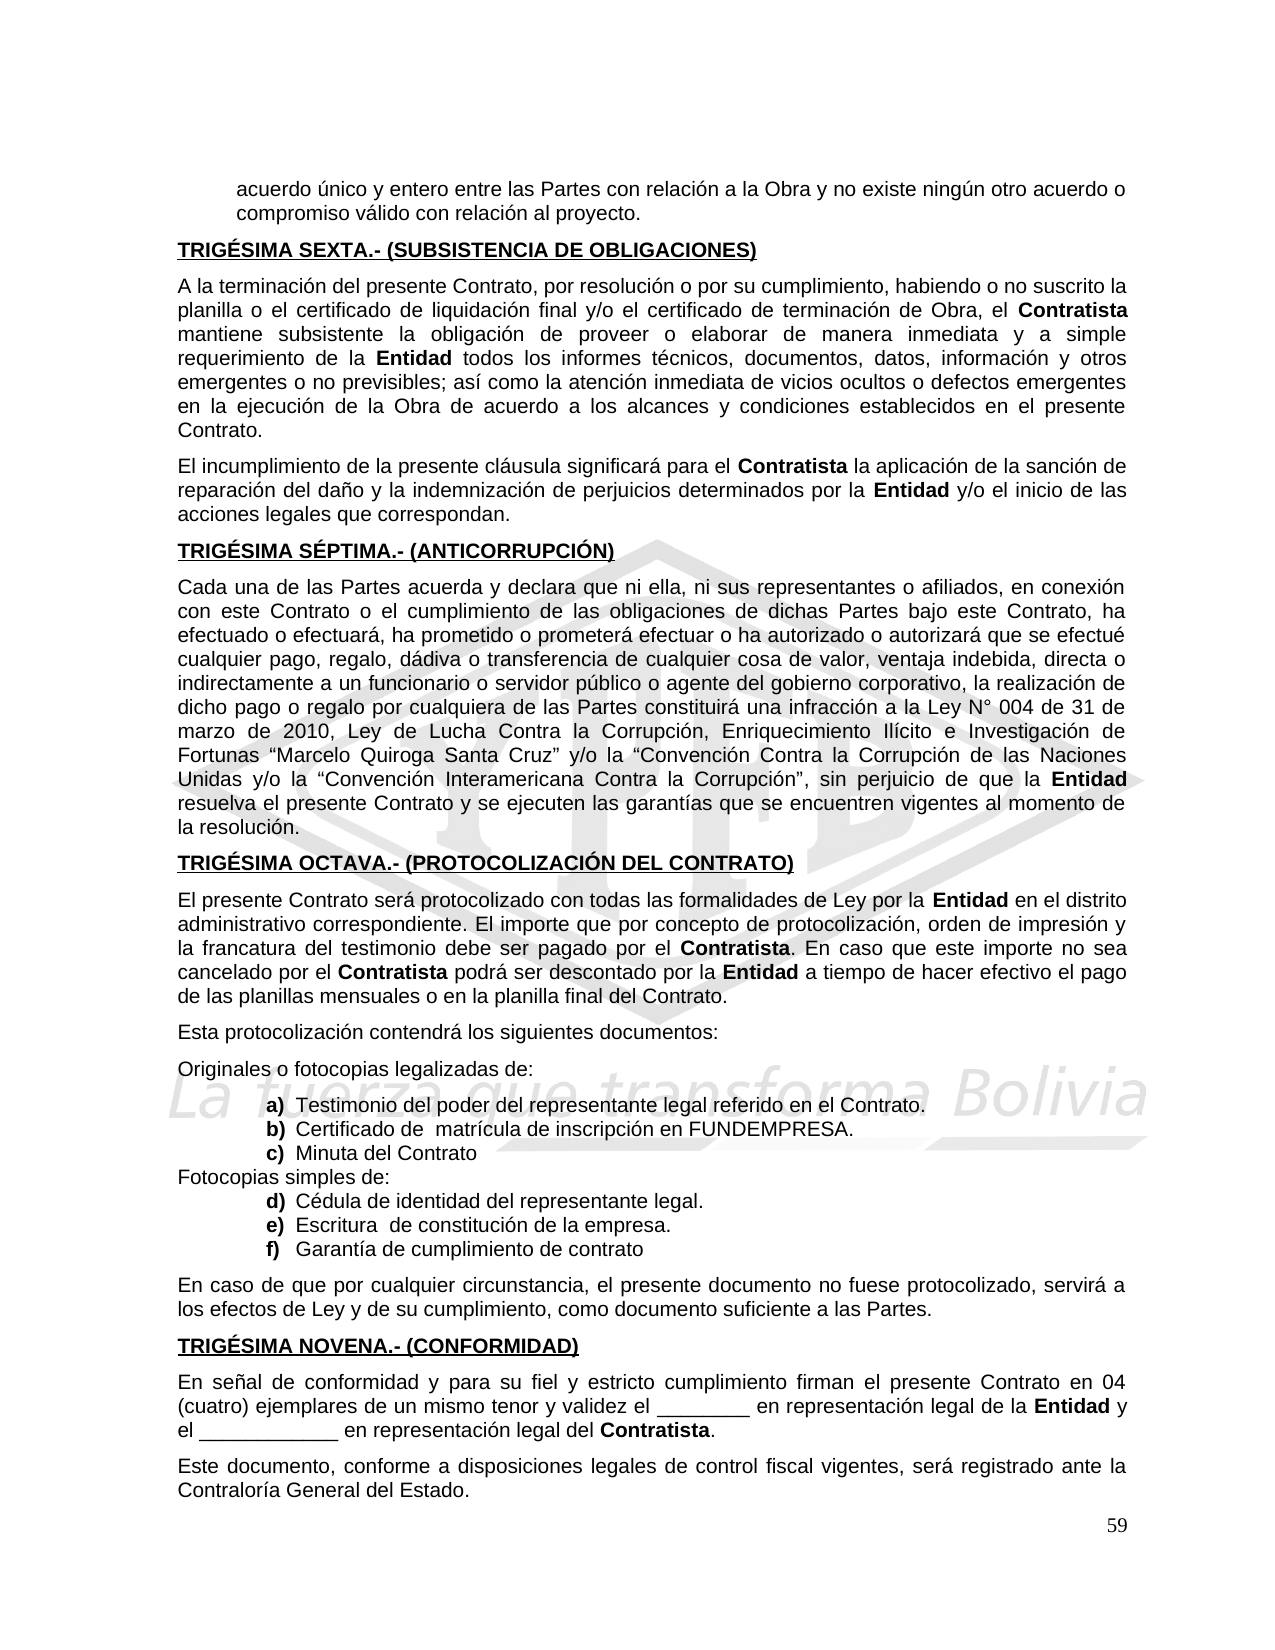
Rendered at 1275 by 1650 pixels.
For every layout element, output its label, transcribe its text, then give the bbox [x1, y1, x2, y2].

list Certificado de matrícula de inscripción en FUNDEMPRESA. [266, 1117, 1127, 1141]
text Esta protocolización contendrá los siguientes documentos: [177, 1020, 1127, 1044]
list Testimonio del poder del representante legal referido en el Contrato. [266, 1093, 1127, 1117]
text Fotocopias simples de: [177, 1165, 1127, 1189]
text Este documento, conforme a disposiciones legales de control fiscal vigentes, será registrado ante la Contraloría General del Estado. [177, 1454, 1127, 1502]
text El presente Contrato será protocolizado con todas las formalidades de Ley por la Entidad en el distrito administrativo correspondiente. El importe que por concepto de protocolización, orden de impresión y la francatura del testimonio debe ser pagado por el Contratista. En caso que este importe no sea cancelado por el Contratista podrá ser descontado por la Entidad a tiempo de hacer efectivo el pago de las planillas mensuales o en la planilla final del Contrato. [177, 888, 1127, 1007]
text Cada una de las Partes acuerda y declara que ni ella, ni sus representantes o afiliados, en conexión con este Contrato o el cumplimiento de las obligaciones de dichas Partes bajo este Contrato, ha efectuado o efectuará, ha prometido o prometerá efectuar o ha autorizado o autorizará que se efectué cualquier pago, regalo, dádiva o transferencia de cualquier cosa de valor, ventaja indebida, directa o indirectamente a un funcionario o servidor público o agente del gobierno corporativo, la realización de dicho pago o regalo por cualquiera de las Partes constituirá una infracción a la Ley N° 004 de 31 de marzo de 2010, Ley de Lucha Contra la Corrupción, Enriquecimiento Ilícito e Investigación de Fortunas “Marcelo Quiroga Santa Cruz” y/o la “Convención Contra la Corrupción de las Naciones Unidas y/o la “Convención Interamericana Contra la Corrupción”, sin perjuicio de que la Entidad resuelva el presente Contrato y se ejecuten las garantías que se encuentren vigentes al momento de la resolución. [177, 575, 1127, 839]
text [236, 177, 1127, 225]
list Minuta del Contrato [266, 1141, 1127, 1165]
list Cédula de identidad del representante legal. [266, 1189, 1127, 1213]
list Garantía de cumplimiento de contrato [266, 1237, 1127, 1261]
list Escritura de constitución de la empresa. [266, 1213, 1127, 1237]
text TRIGÉSIMA SEXTA.- (SUBSISTENCIA DE OBLIGACIONES) [177, 238, 1127, 262]
text A la terminación del presente Contrato, por resolución o por su cumplimiento, habiendo o no suscrito la planilla o el certificado de liquidación final y/o el certificado de terminación de Obra, el Contratista mantiene subsistente la obligación de proveer o elaborar de manera inmediata y a simple requerimiento de la Entidad todos los informes técnicos, documentos, datos, información y otros emergentes o no previsibles; así como la atención inmediata de vicios ocultos o defectos emergentes en la ejecución de la Obra de acuerdo a los alcances y condiciones establecidos en el presente Contrato. [177, 274, 1128, 442]
text En señal de conformidad y para su fiel y estricto cumplimiento firman el presente Contrato en 04 (cuatro) ejemplares de un mismo tenor y validez el ________ en representación legal de la Entidad y el ____________ en representación legal del Contratista. [177, 1370, 1127, 1442]
text TRIGÉSIMA OCTAVA.- (PROTOCOLIZACIÓN DEL CONTRATO) [177, 851, 1127, 875]
text El incumplimiento de la presente cláusula significará para el Contratista la aplicación de la sanción de reparación del daño y la indemnización de perjuicios determinados por la Entidad y/o el inicio de las acciones legales que correspondan. [177, 454, 1127, 526]
text Originales o fotocopias legalizadas de: [177, 1056, 1127, 1080]
text TRIGÉSIMA NOVENA.- (CONFORMIDAD) [177, 1333, 1127, 1357]
text TRIGÉSIMA SÉPTIMA.- (ANTICORRUPCIÓN) [177, 539, 1127, 563]
text En caso de que por cualquier circunstancia, el presente documento no fuese protocolizado, servirá a los efectos de Ley y de su cumplimiento, como documento suficiente a las Partes. [177, 1273, 1127, 1321]
